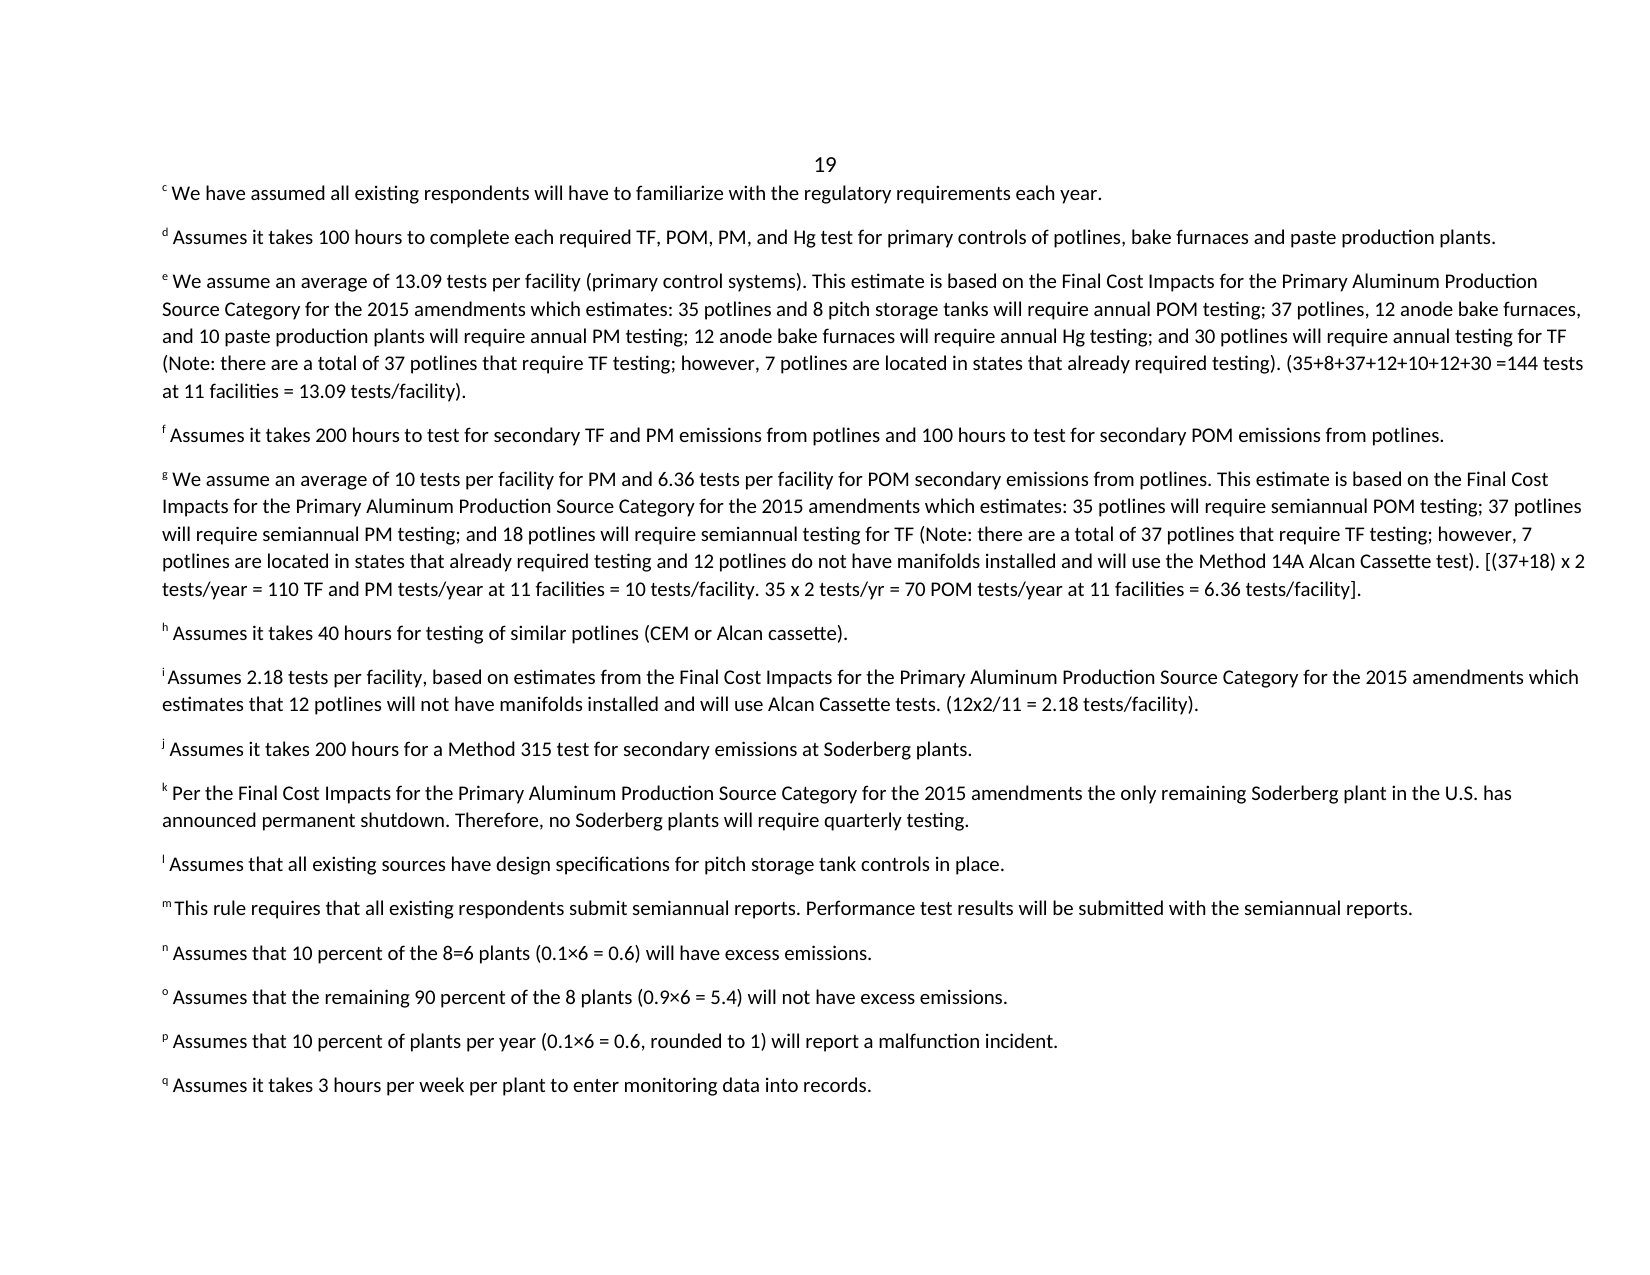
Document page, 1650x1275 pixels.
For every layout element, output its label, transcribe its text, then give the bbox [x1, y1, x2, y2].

table_cell n Assumes that 10 percent of the 8=6 plants (0.1×6 = 0.6) will have excess emissions. [151, 940, 1610, 984]
table_cell o Assumes that the remaining 90 percent of the 8 plants (0.9×6 = 5.4) will not have excess emissions. [151, 984, 1610, 1028]
table_cell e We assume an average of 13.09 tests per facility (primary control systems). This estimate is based on the Final Cost Impacts for the Primary Aluminum Production Source Category for the 2015 amendments which estimates: 35 potlines and 8 pitch storage tanks will require annual POM testing; 37 potlines, 12 anode bake furnaces, and 10 paste production plants will require annual PM testing; 12 anode bake furnaces will require annual Hg testing; and 30 potlines will require annual testing for TF (Note: there are a total of 37 potlines that require TF testing; however, 7 potlines are located in states that already required testing). (35+8+37+12+10+12+30 =144 tests at 11 facilities = 13.09 tests/facility). [151, 268, 1610, 422]
table_cell g We assume an average of 10 tests per facility for PM and 6.36 tests per facility for POM secondary emissions from potlines. This estimate is based on the Final Cost Impacts for the Primary Aluminum Production Source Category for the 2015 amendments which estimates: 35 potlines will require semiannual POM testing; 37 potlines will require semiannual PM testing; and 18 potlines will require semiannual testing for TF (Note: there are a total of 37 potlines that require TF testing; however, 7 potlines are located in states that already required testing and 12 potlines do not have manifolds installed and will use the Method 14A Alcan Cassette test). [(37+18) x 2 tests/year = 110 TF and PM tests/year at 11 facilities = 10 tests/facility. 35 x 2 tests/yr = 70 POM tests/year at 11 facilities = 6.36 tests/facility]. [151, 466, 1610, 620]
table_cell j Assumes it takes 200 hours for a Method 315 test for secondary emissions at Soderberg plants. [151, 736, 1610, 780]
table_cell l Assumes that all existing sources have design specifications for pitch storage tank controls in place. [151, 851, 1610, 896]
table_cell q Assumes it takes 3 hours per week per plant to enter monitoring data into records. [151, 1072, 1610, 1116]
table_cell p Assumes that 10 percent of plants per year (0.1×6 = 0.6, rounded to 1) will report a malfunction incident. [151, 1028, 1610, 1072]
table_cell i Assumes 2.18 tests per facility, based on estimates from the Final Cost Impacts for the Primary Aluminum Production Source Category for the 2015 amendments which estimates that 12 potlines will not have manifolds installed and will use Alcan Cassette tests. (12x2/11 = 2.18 tests/facility). [151, 664, 1610, 736]
table_cell c We have assumed all existing respondents will have to familiarize with the regulatory requirements each year. [151, 150, 1610, 224]
table_cell f Assumes it takes 200 hours to test for secondary TF and PM emissions from potlines and 100 hours to test for secondary POM emissions from potlines. [151, 422, 1610, 466]
table_cell d Assumes it takes 100 hours to complete each required TF, POM, PM, and Hg test for primary controls of potlines, bake furnaces and paste production plants. [151, 224, 1610, 268]
table_cell m This rule requires that all existing respondents submit semiannual reports. Performance test results will be submitted with the semiannual reports. [151, 896, 1610, 940]
table_cell k Per the Final Cost Impacts for the Primary Aluminum Production Source Category for the 2015 amendments the only remaining Soderberg plant in the U.S. has announced permanent shutdown. Therefore, no Soderberg plants will require quarterly testing. [151, 780, 1610, 851]
table_cell h Assumes it takes 40 hours for testing of similar potlines (CEM or Alcan cassette). [151, 620, 1610, 664]
